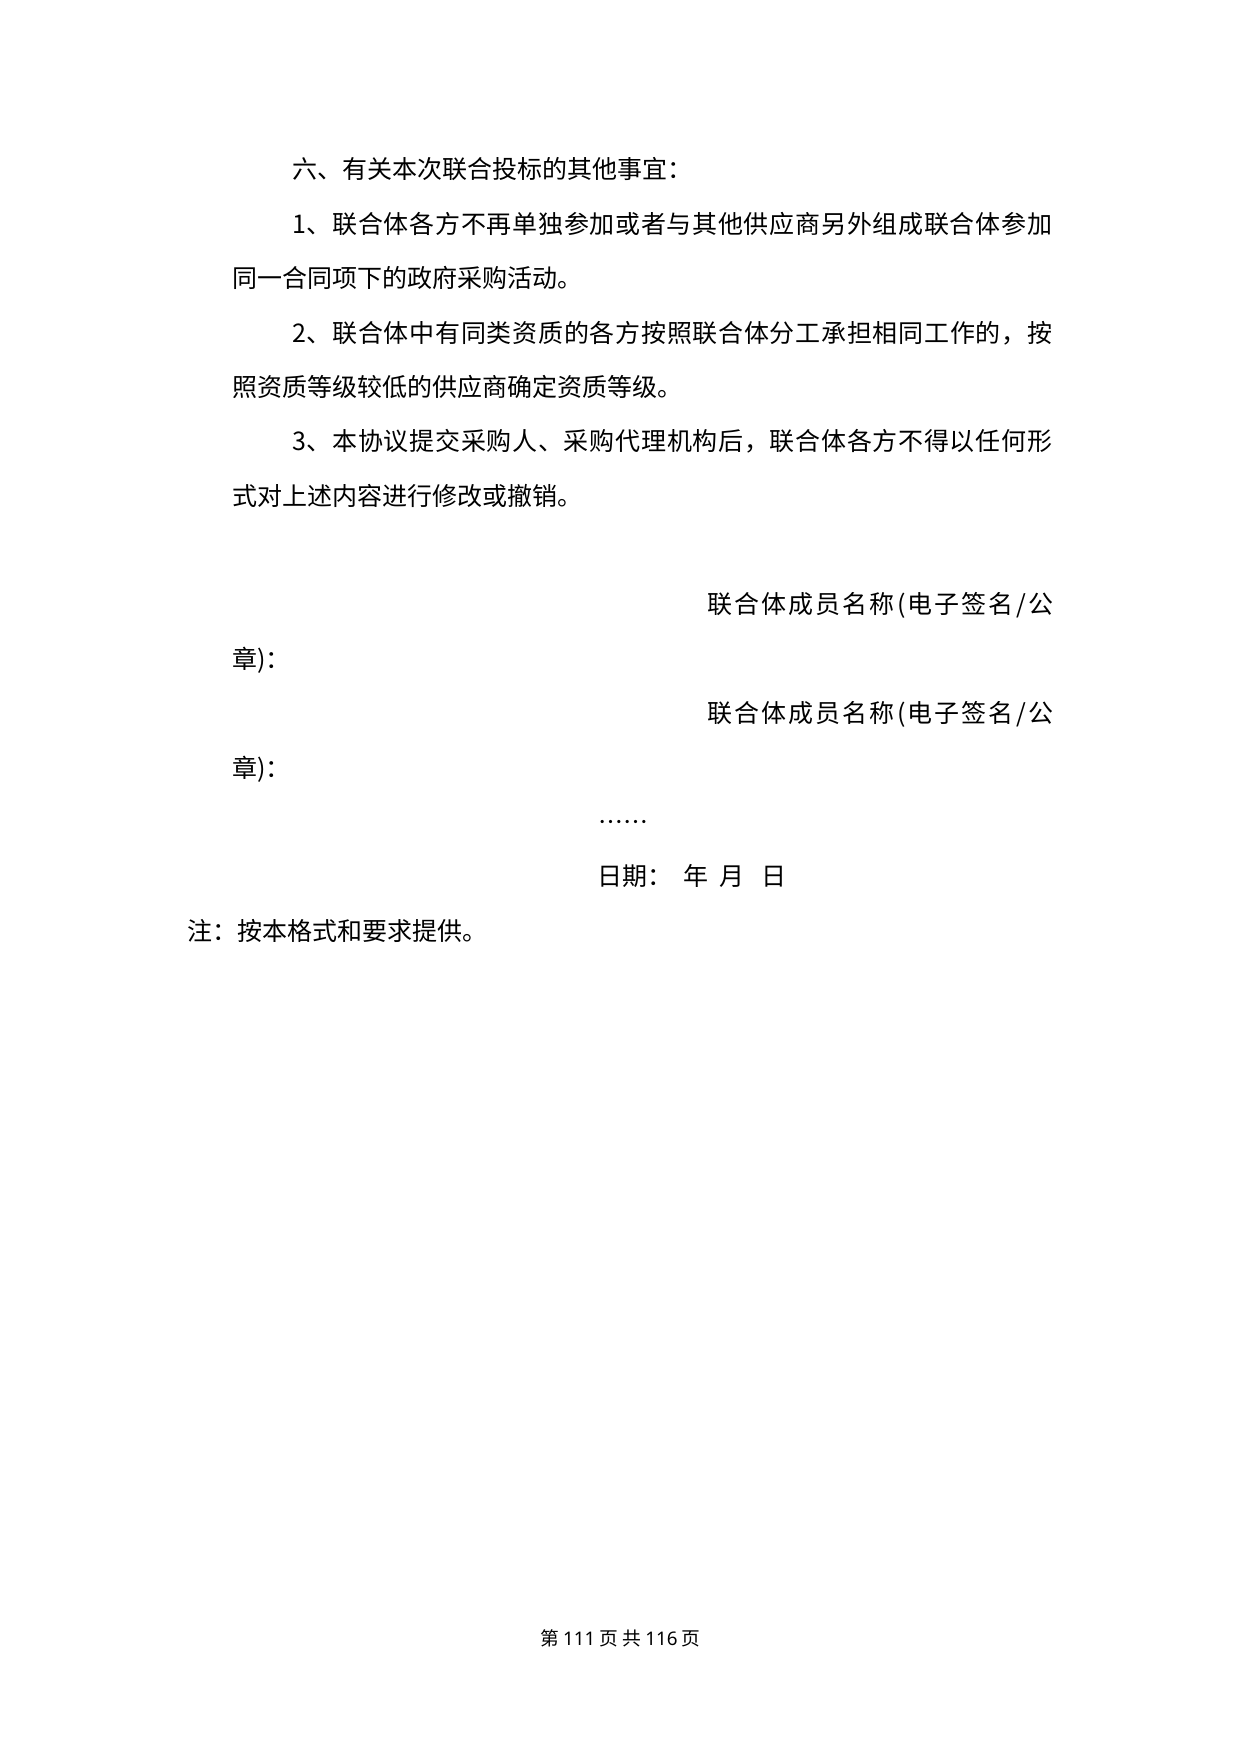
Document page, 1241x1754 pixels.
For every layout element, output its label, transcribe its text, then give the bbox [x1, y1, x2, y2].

text 2、联合体中有同类资质的各方按照联合体分工承担相同工作的，按照资质等级较低的供应商确定资质等级。 [232, 313, 1053, 404]
text 六、有关本次联合投标的其他事宜： [232, 150, 1053, 186]
text …… [187, 802, 953, 839]
text 联合体成员名称(电子签名/公章)： [232, 694, 1053, 784]
text 3、本协议提交采购人、采购代理机构后，联合体各方不得以任何形式对上述内容进行修改或撤销。 [232, 422, 1053, 512]
text 联合体成员名称(电子签名/公章)： [232, 585, 1053, 676]
text 日期： 年 月 日 [187, 857, 1053, 893]
text 1、联合体各方不再单独参加或者与其他供应商另外组成联合体参加同一合同项下的政府采购活动。 [232, 204, 1053, 295]
text 注：按本格式和要求提供。 [187, 911, 1009, 947]
